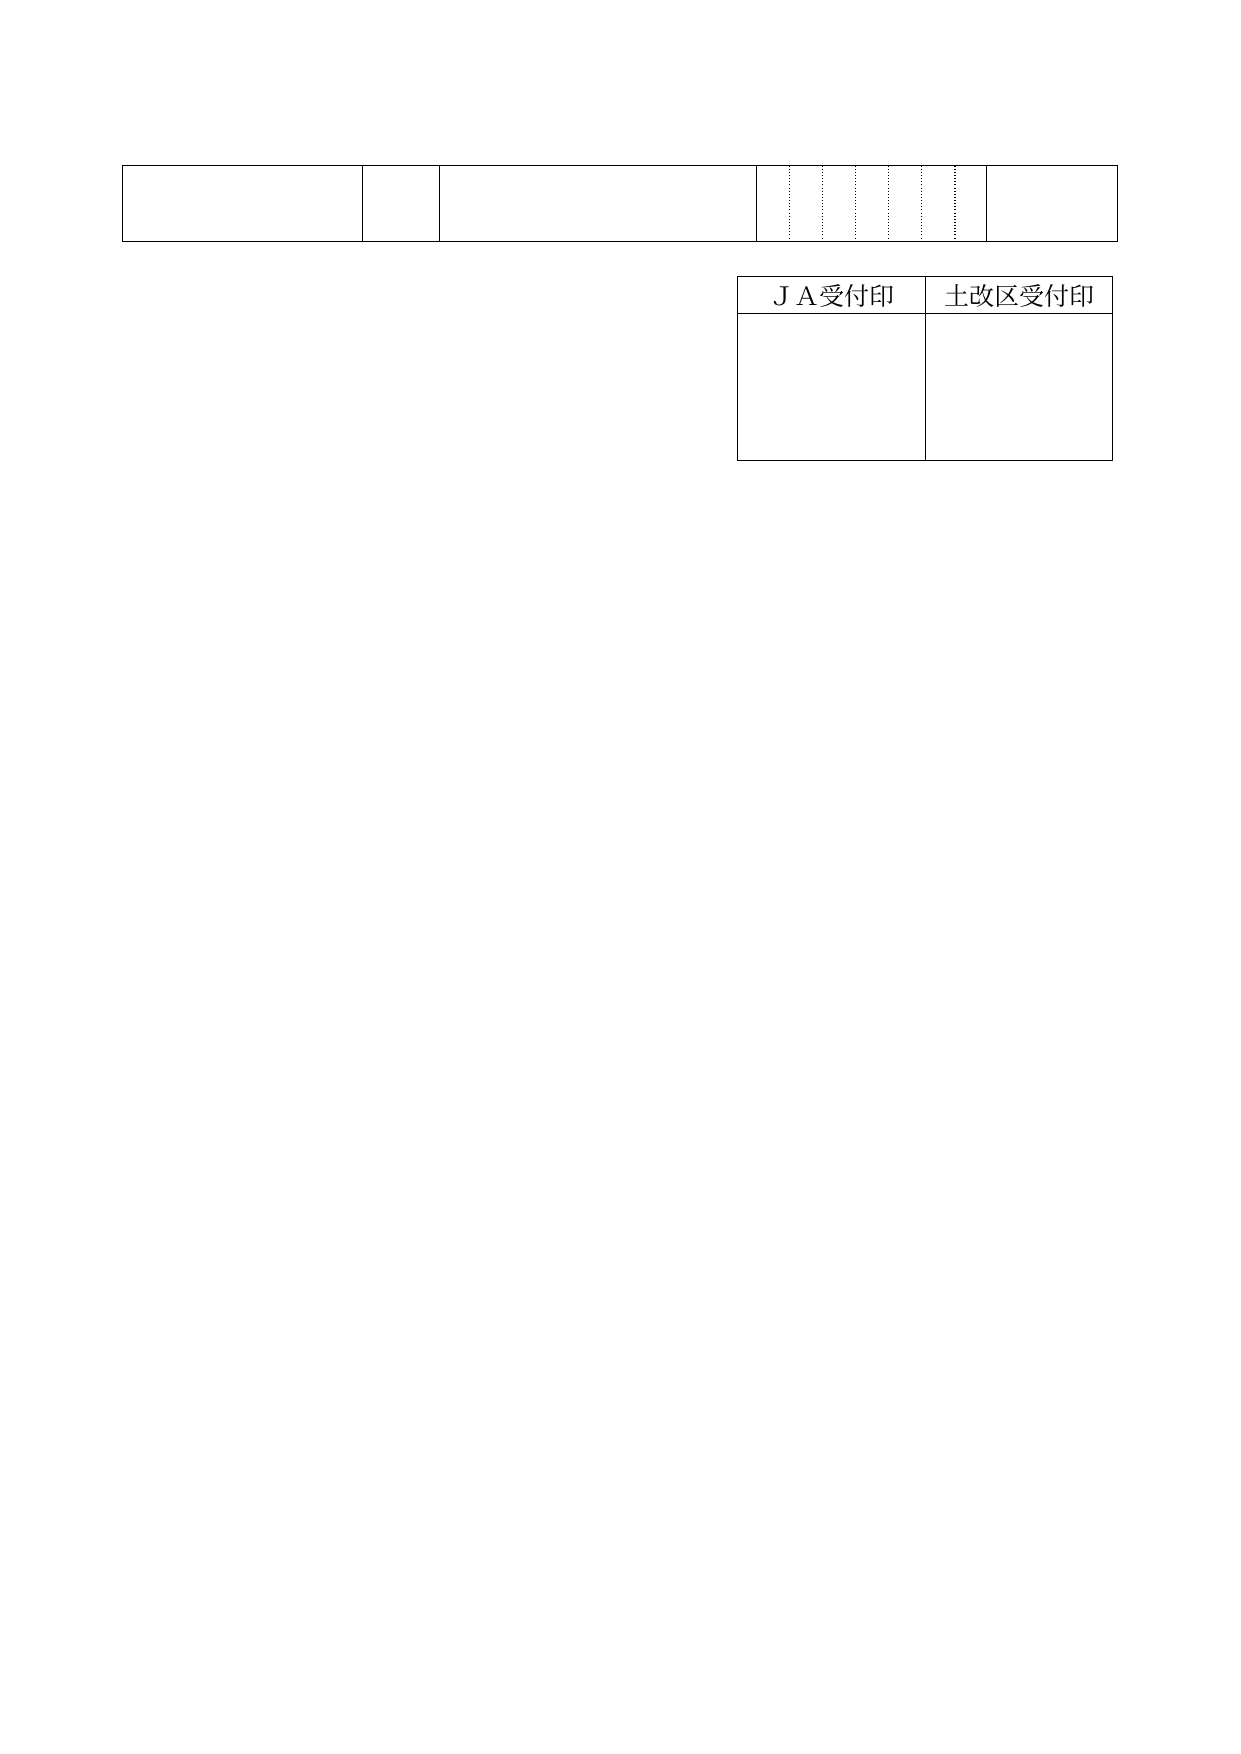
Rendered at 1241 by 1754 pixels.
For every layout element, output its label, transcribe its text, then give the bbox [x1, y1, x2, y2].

table_cell [889, 166, 922, 241]
table_cell [440, 166, 756, 241]
table_cell [856, 166, 889, 241]
table_cell [922, 166, 955, 241]
table_cell [955, 166, 986, 241]
table_cell [987, 166, 1117, 241]
table_cell [823, 166, 856, 241]
table_cell [757, 166, 789, 241]
table_cell [123, 166, 362, 241]
table_header 土改区受付印 [926, 277, 1112, 313]
table_cell [738, 314, 925, 460]
table_cell [926, 314, 1112, 460]
table_header ＪＡ受付印 [738, 277, 925, 313]
table_cell 普通 [363, 166, 439, 241]
table_cell [790, 166, 823, 241]
